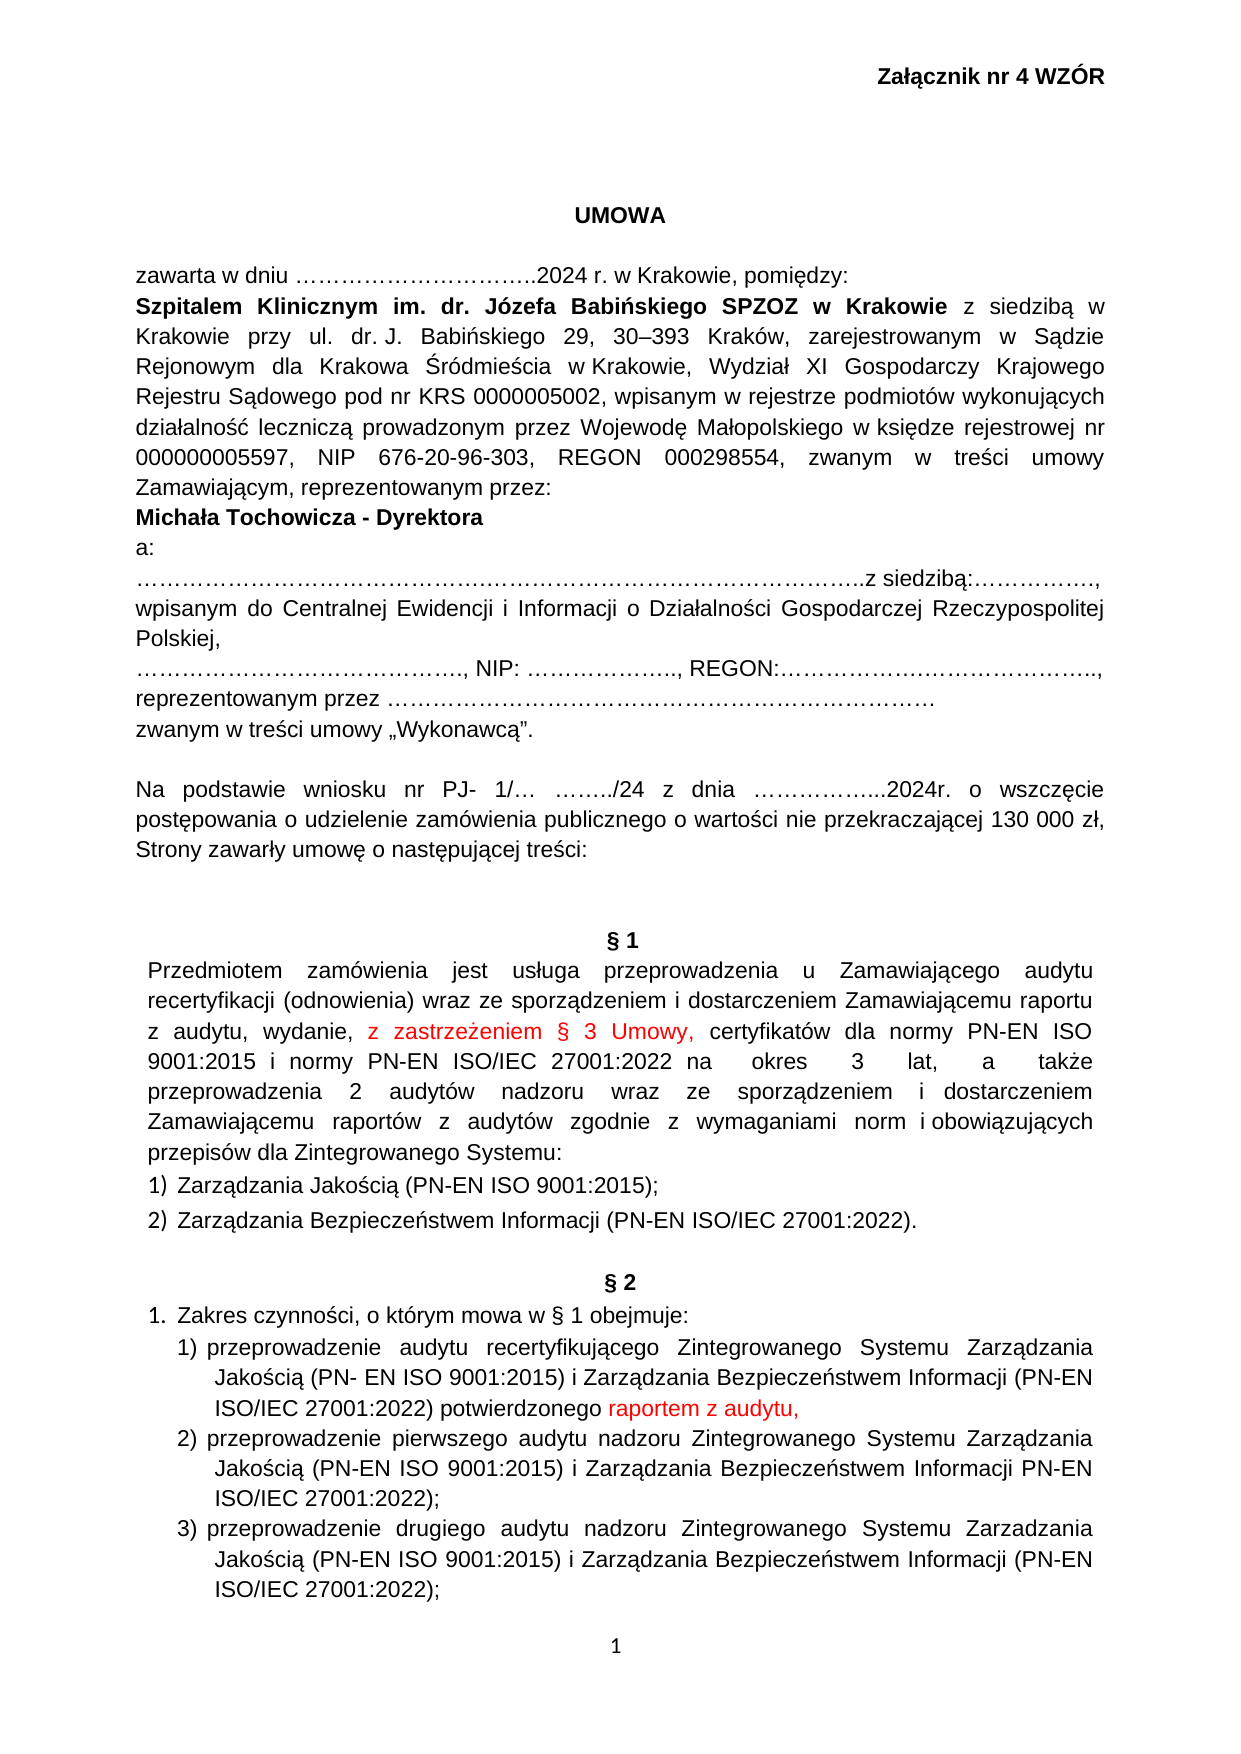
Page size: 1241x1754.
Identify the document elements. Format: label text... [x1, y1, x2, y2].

subtitle UMOWA [135, 202, 1105, 228]
text Przedmiotem zamówienia jest usługa przeprowadzenia u Zamawiającego audytu recertyfikacji (odnowienia) wraz ze sporządzeniem i dostarczeniem Zamawiającemu raportu z audytu, wydanie, z zastrzeżeniem § 3 Umowy, certyfikatów dla normy PN-EN ISO 9001:2015 i normy PN-EN ISO/IEC 27001:2022 na okres 3 lat, a także przeprowadzenia 2 audytów nadzoru wraz ze sporządzeniem i dostarczeniem Zamawiającemu raportów z audytów zgodnie z wymaganiami norm i obowiązujących przepisów dla Zintegrowanego Systemu: [147, 957, 1093, 1165]
list przeprowadzenie drugiego audytu nadzoru Zintegrowanego Systemu Zarzadzania Jakością (PN-EN ISO 9001:2015) i Zarządzania Bezpieczeństwem Informacji (PN-EN ISO/IEC 27001:2022); [177, 1515, 1093, 1602]
list przeprowadzenie pierwszego audytu nadzoru Zintegrowanego Systemu Zarządzania Jakością (PN-EN ISO 9001:2015) i Zarządzania Bezpieczeństwem Informacji PN-EN ISO/IEC 27001:2022); [177, 1425, 1093, 1512]
list Zakres czynności, o którym mowa w § 1 obejmuje: [147, 1299, 1105, 1330]
text ……………………………………….…………………………………………..z siedzibą:……………., [135, 564, 1105, 591]
subtitle § 2 [559, 1269, 681, 1295]
text reprezentowanym przez ……………………………………………………………… [135, 685, 1105, 712]
text zawarta w dniu …………………………..2024 r. w Krakowie, pomiędzy: [135, 262, 1075, 289]
list Zarządzania Bezpieczeństwem Informacji (PN-EN ISO/IEC 27001:2022). [147, 1204, 1105, 1234]
list Zarządzania Jakością (PN-EN ISO 9001:2015); [147, 1169, 1105, 1199]
text Szpitalem Klinicznym im. dr. Józefa Babińskiego SPZOZ w Krakowie z siedzibą w Krakowie przy ul. dr. J. Babińskiego 29, 30–393 Kraków, zarejestrowanym w Sądzie Rejonowym dla Krakowa Śródmieścia w Krakowie, Wydział XI Gospodarczy Krajowego Rejestru Sądowego pod nr KRS 0000005002, wpisanym w rejestrze podmiotów wykonujących działalność leczniczą prowadzonym przez Wojewodę Małopolskiego w księdze rejestrowej nr 000000005597, NIP 676-20-96-303, REGON 000298554, zwanym w treści umowy Zamawiającym, reprezentowanym przez: [135, 293, 1105, 500]
subtitle § 1 [135, 927, 1109, 953]
text Na podstawie wniosku nr PJ- 1/… ……../24 z dnia ……………...2024r. o wszczęcie postępowania o udzielenie zamówienia publicznego o wartości nie przekraczającej 130 000 zł, Strony zawarły umowę o następującej treści: [135, 776, 1105, 863]
text ……………………………………., NIP: ……………….., REGON:……………….………………….., [135, 655, 1105, 682]
text Michała Tochowicza - Dyrektora [135, 504, 1075, 531]
text a: [135, 534, 1075, 561]
list przeprowadzenie audytu recertyfikującego Zintegrowanego Systemu Zarządzania Jakością (PN- EN ISO 9001:2015) i Zarządzania Bezpieczeństwem Informacji (PN-EN ISO/IEC 27001:2022) potwierdzonego raportem z audytu, [177, 1334, 1093, 1421]
text zwanym w treści umowy „Wykonawcą”. [135, 716, 1105, 742]
text wpisanym do Centralnej Ewidencji i Informacji o Działalności Gospodarczej Rzeczypospolitej Polskiej, [135, 595, 1105, 651]
